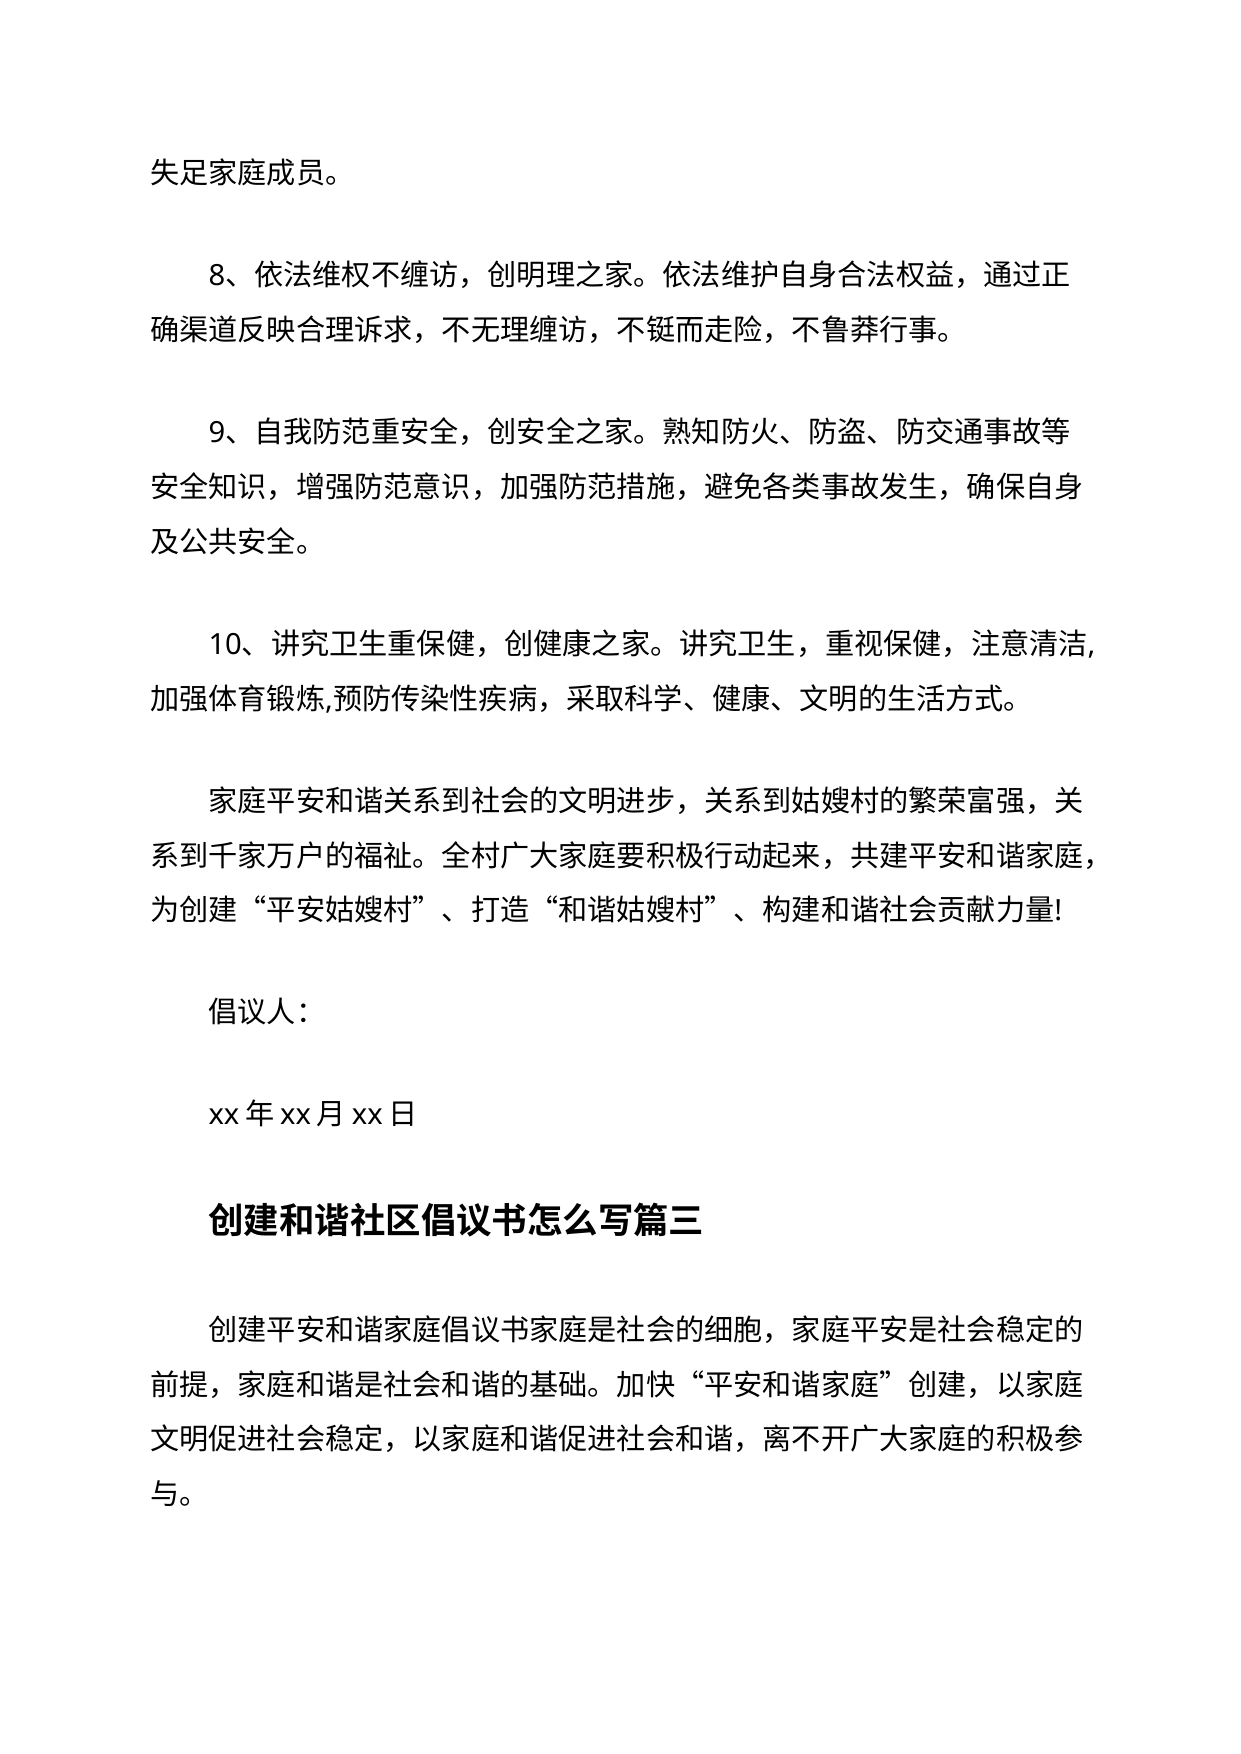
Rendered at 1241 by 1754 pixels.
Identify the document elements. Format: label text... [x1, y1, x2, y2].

text 10、讲究卫生重保健，创健康之家。讲究卫生，重视保健，注意清洁,加强体育锻炼,预防传染性疾病，采取科学、健康、文明的生活方式。 [150, 620, 1090, 718]
text 创建和谐社区倡议书怎么写篇三 [150, 1193, 1090, 1244]
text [150, 150, 1090, 192]
text xx年xx月xx日 [150, 1091, 1090, 1133]
text 8、依法维权不缠访，创明理之家。依法维护自身合法权益，通过正确渠道反映合理诉求，不无理缠访，不铤而走险，不鲁莽行事。 [150, 252, 1090, 349]
text 家庭平安和谐关系到社会的文明进步，关系到姑嫂村的繁荣富强，关系到千家万户的福祉。全村广大家庭要积极行动起来，共建平安和谐家庭，为创建“平安姑嫂村”、打造“和谐姑嫂村”、构建和谐社会贡献力量! [150, 777, 1090, 929]
text 创建平安和谐家庭倡议书家庭是社会的细胞，家庭平安是社会稳定的前提，家庭和谐是社会和谐的基础。加快“平安和谐家庭”创建，以家庭文明促进社会稳定，以家庭和谐促进社会和谐，离不开广大家庭的积极参与。 [150, 1306, 1090, 1513]
text 倡议人： [150, 989, 1090, 1031]
text 9、自我防范重安全，创安全之家。熟知防火、防盗、防交通事故等安全知识，增强防范意识，加强防范措施，避免各类事故发生，确保自身及公共安全。 [150, 408, 1090, 561]
